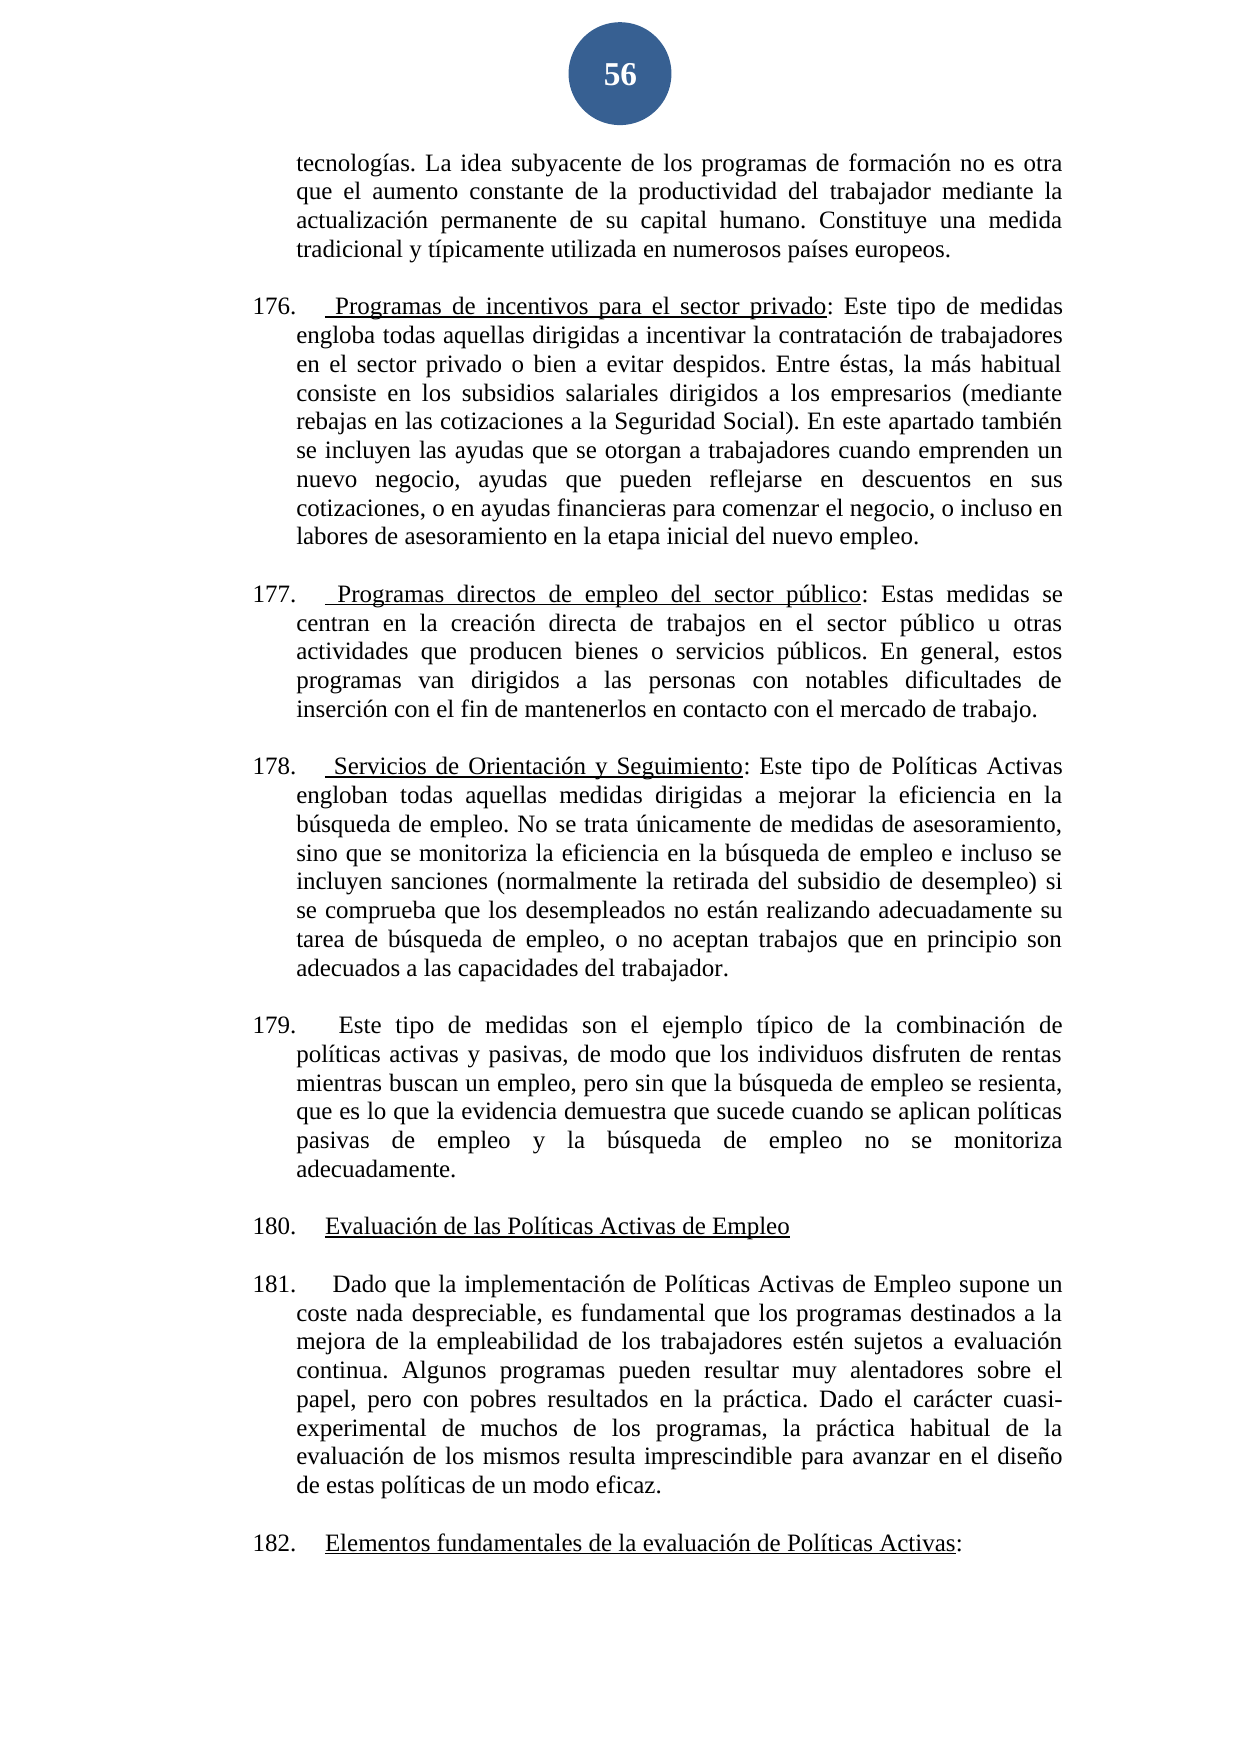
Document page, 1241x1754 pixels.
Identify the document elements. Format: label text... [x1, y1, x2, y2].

list Este tipo de medidas son el ejemplo típico de la combinación de políticas activas y pasivas, de modo que los individuos disfruten de rentas mientras buscan un empleo, pero sin que la búsqueda de empleo se resienta, que es lo que la evidencia demuestra que sucede cuando se aplican políticas pasivas de empleo y la búsqueda de empleo no se monitoriza adecuadamente. [252, 1010, 1063, 1183]
list Programas directos de empleo del sector público: Estas medidas se centran en la creación directa de trabajos en el sector público u otras actividades que producen bienes o servicios públicos. En general, estos programas van dirigidos a las personas con notables dificultades de inserción con el fin de mantenerlos en contacto con el mercado de trabajo. [252, 579, 1063, 723]
list Dado que la implementación de Políticas Activas de Empleo supone un coste nada despreciable, es fundamental que los programas destinados a la mejora de la empleabilidad de los trabajadores estén sujetos a evaluación continua. Algunos programas pueden resultar muy alentadores sobre el papel, pero con pobres resultados en la práctica. Dado el carácter cuasi-experimental de muchos de los programas, la práctica habitual de la evaluación de los mismos resulta imprescindible para avanzar en el diseño de estas políticas de un modo eficaz. [252, 1269, 1063, 1499]
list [252, 148, 1063, 263]
list Elementos fundamentales de la evaluación de Políticas Activas: [252, 1528, 1063, 1556]
list Programas de incentivos para el sector privado: Este tipo de medidas engloba todas aquellas dirigidas a incentivar la contratación de trabajadores en el sector privado o bien a evitar despidos. Entre éstas, la más habitual consiste en los subsidios salariales dirigidos a los empresarios (mediante rebajas en las cotizaciones a la Seguridad Social). En este apartado también se incluyen las ayudas que se otorgan a trabajadores cuando emprenden un nuevo negocio, ayudas que pueden reflejarse en descuentos en sus cotizaciones, o en ayudas financieras para comenzar el negocio, o incluso en labores de asesoramiento en la etapa inicial del nuevo empleo. [252, 291, 1063, 550]
list Evaluación de las Políticas Activas de Empleo [252, 1211, 1063, 1240]
list Servicios de Orientación y Seguimiento: Este tipo de Políticas Activas engloban todas aquellas medidas dirigidas a mejorar la eficiencia en la búsqueda de empleo. No se trata únicamente de medidas de asesoramiento, sino que se monitoriza la eficiencia en la búsqueda de empleo e incluso se incluyen sanciones (normalmente la retirada del subsidio de desempleo) si se comprueba que los desempleados no están realizando adecuadamente su tarea de búsqueda de empleo, o no aceptan trabajos que en principio son adecuados a las capacidades del trabajador. [252, 751, 1063, 981]
